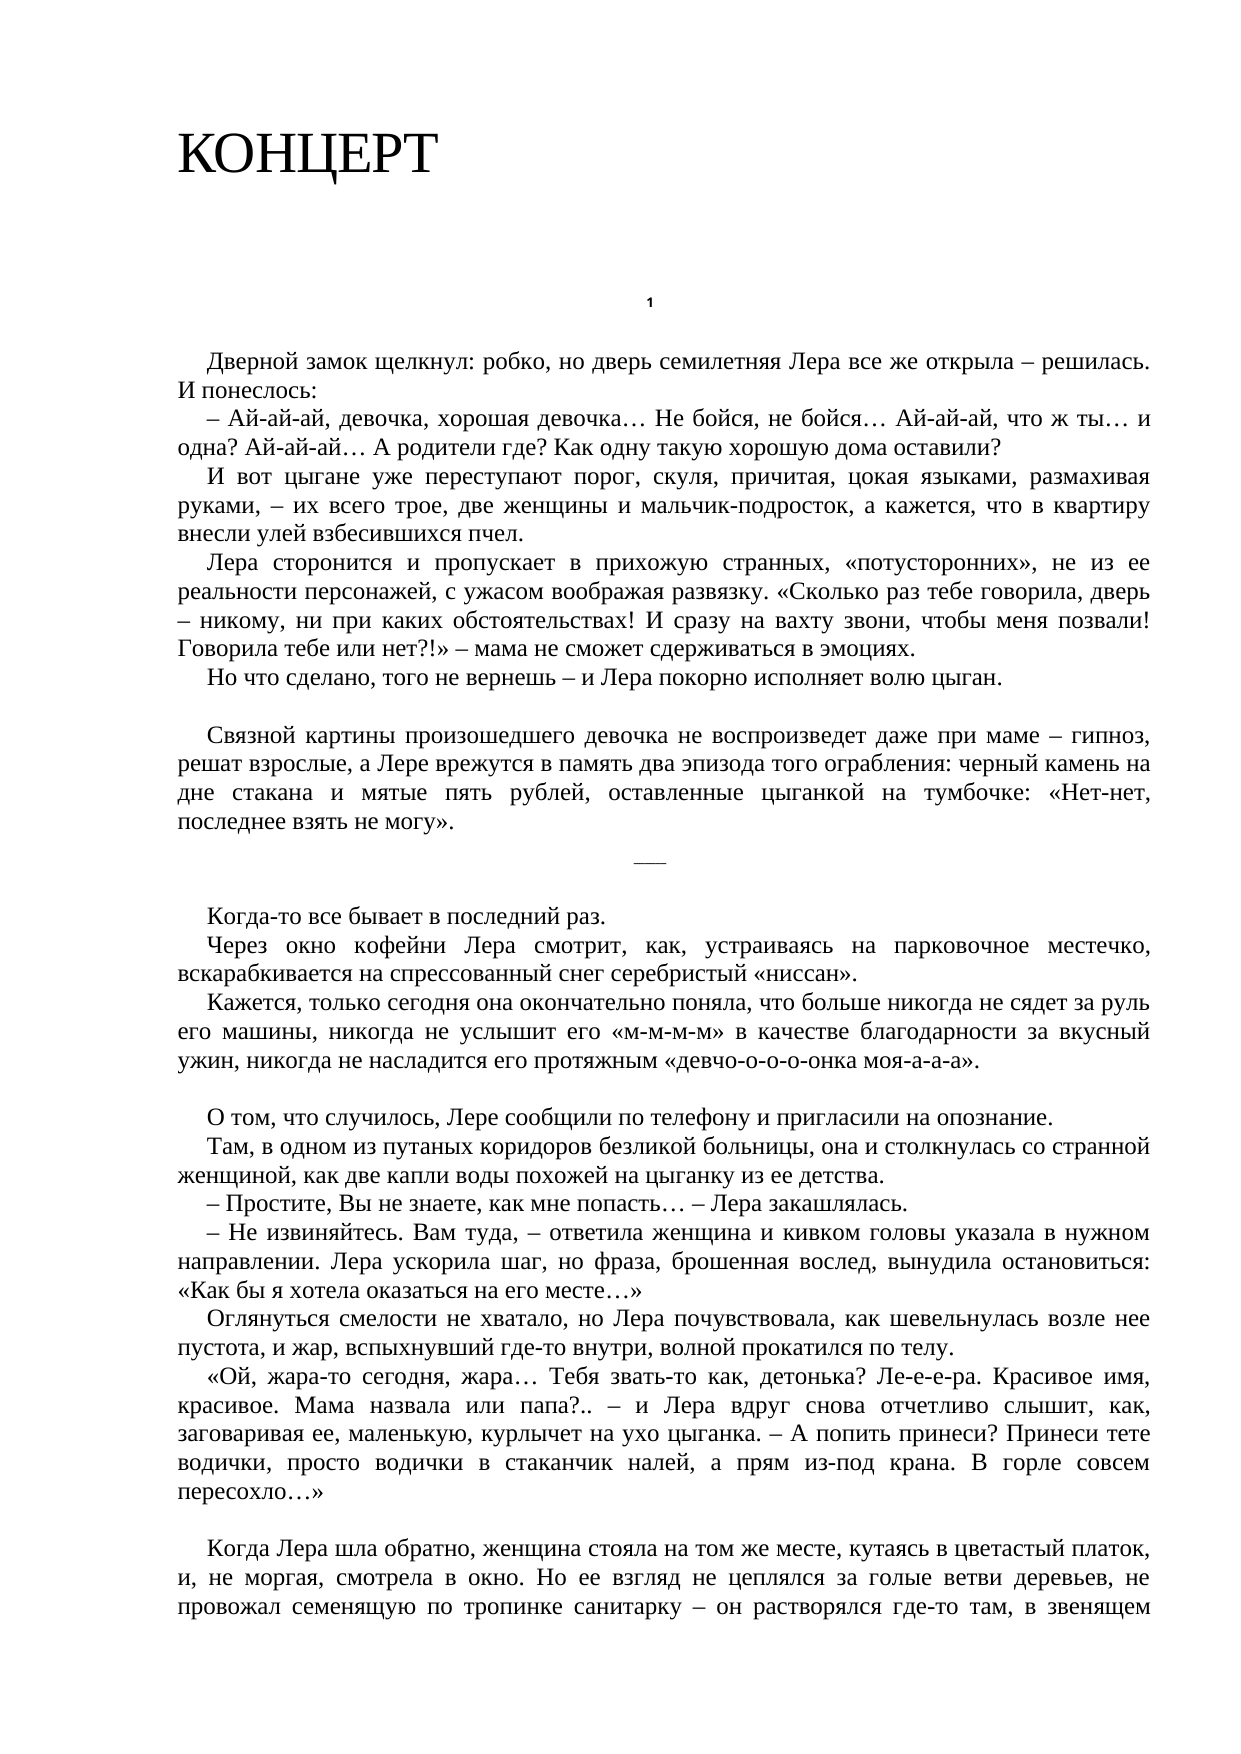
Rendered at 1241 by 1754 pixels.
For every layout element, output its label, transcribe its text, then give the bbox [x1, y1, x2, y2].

text Связной картины произошедшего девочка не воспроизведет даже при маме – гипноз, решат взрослые, а Лере врежутся в память два эпизода того ограбления: черный камень на дне стакана и мятые пять рублей, оставленные цыганкой на тумбочке: «Нет-нет, последнее взять не могу». [177, 720, 1152, 835]
text – Простите, Вы не знаете, как мне попасть… – Лера закашлялась. [177, 1188, 1152, 1217]
title КОНЦЕРТ [177, 118, 1152, 185]
text Лера сторонится и пропускает в прихожую странных, «потусторонних», не из ее реальности персонажей, с ужасом воображая развязку. «Сколько раз тебе говорила, дверь – никому, ни при каких обстоятельствах! И сразу на вахту звони, чтобы меня позвали! Говорила тебе или нет?!» – мама не сможет сдерживаться в эмоциях. [177, 547, 1152, 662]
text 1 [177, 280, 1122, 311]
text Когда-то все бывает в последний раз. [177, 901, 1152, 930]
text Через окно кофейни Лера смотрит, как, устраиваясь на парковочное местечко, вскарабкивается на спрессованный снег серебристый «ниссан». [177, 930, 1152, 987]
text Но что сделано, того не вернешь – и Лера покорно исполняет волю цыган. [177, 662, 1152, 691]
text И вот цыгане уже переступают порог, скуля, причитая, цокая языками, размахивая руками, – их всего трое, две женщины и мальчик-подросток, а кажется, что в квартиру внесли улей взбесившихся пчел. [177, 461, 1152, 547]
text О том, что случилось, Лере сообщили по телефону и пригласили на опознание. [177, 1102, 1152, 1131]
text Дверной замок щелкнул: робко, но дверь семилетняя Лера все же открыла – решилась. И понеслось: [177, 346, 1152, 403]
text Оглянуться смелости не хватало, но Лера почувствовала, как шевельнулась возле нее пустота, и жар, вспыхнувший где-то внутри, волной прокатился по телу. [177, 1303, 1152, 1361]
text Там, в одном из путаных коридоров безликой больницы, она и столкнулась со странной женщиной, как две капли воды похожей на цыганку из ее детства. [177, 1131, 1152, 1188]
text ______ [177, 835, 1122, 866]
text – Ай-ай-ай, девочка, хорошая девочка… Не бойся, не бойся… Ай-ай-ай, что ж ты… и одна? Ай-ай-ай… А родители где? Как одну такую хорошую дома оставили? [177, 403, 1152, 461]
text Кажется, только сегодня она окончательно поняла, что больше никогда не сядет за руль его машины, никогда не услышит его «м-м-м-м» в качестве благодарности за вкусный ужин, никогда не насладится его протяжным «девчо-о-о-о-онка моя-а-а-а». [177, 987, 1152, 1073]
text «Ой, жара-то сегодня, жара… Тебя звать-то как, детонька? Ле-е-е-ра. Красивое имя, красивое. Мама назвала или папа?.. – и Лера вдруг снова отчетливо слышит, как, заговаривая ее, маленькую, курлычет на ухо цыганка. – А попить принеси? Принеси тете водички, просто водички в стаканчик налей, а прям из-под крана. В горле совсем пересохло…» [177, 1361, 1152, 1505]
text – Не извиняйтесь. Вам туда, – ответила женщина и кивком головы указала в нужном направлении. Лера ускорила шаг, но фраза, брошенная вослед, вынудила остановиться: «Как бы я хотела оказаться на его месте…» [177, 1217, 1152, 1303]
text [177, 1533, 1152, 1620]
